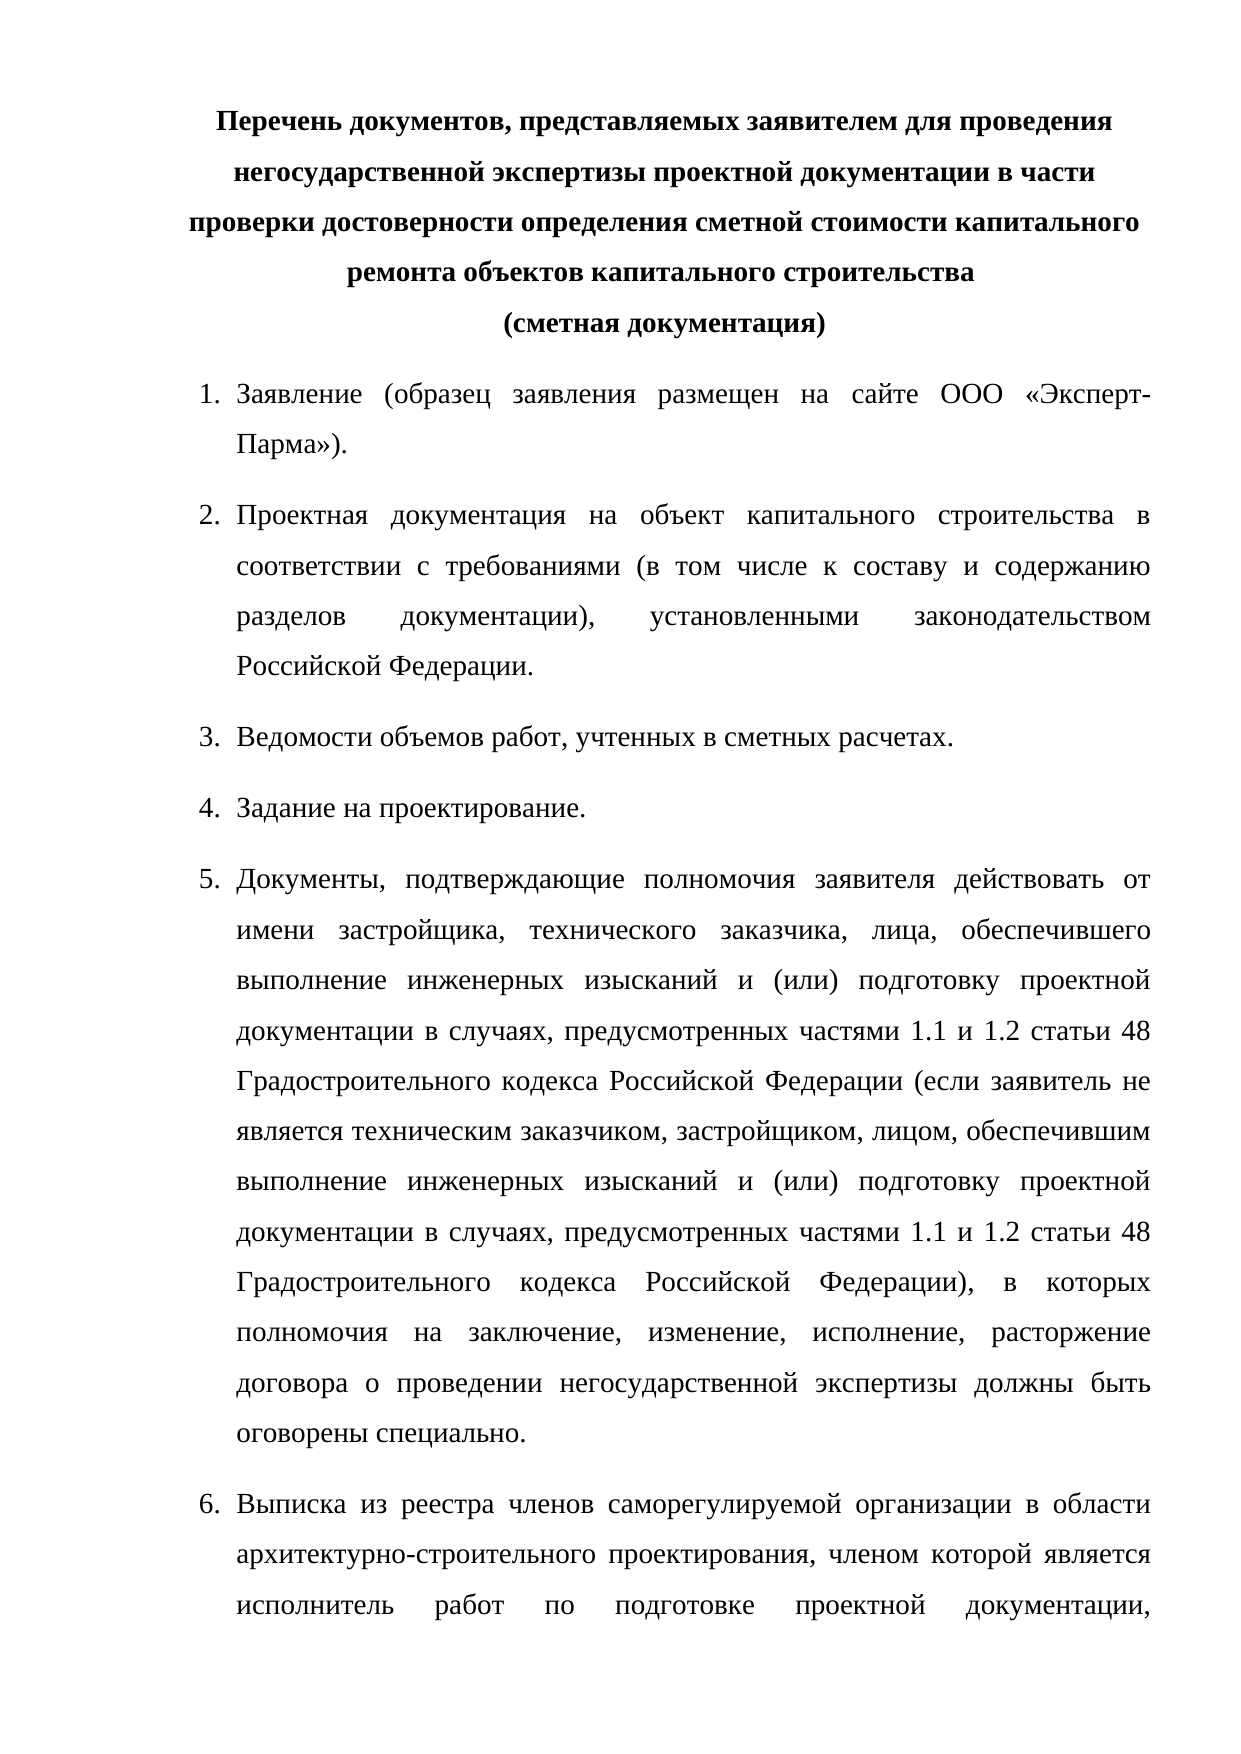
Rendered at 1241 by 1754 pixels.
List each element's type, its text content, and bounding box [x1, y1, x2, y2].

list Документы, подтверждающие полномочия заявителя действовать от имени застройщика, технического заказчика, лица, обеспечившего выполнение инженерных изысканий и (или) подготовку проектной документации в случаях, предусмотренных частями 1.1 и 1.2 статьи 48 Градостроительного кодекса Российской Федерации (если заявитель не является техническим заказчиком, застройщиком, лицом, обеспечившим выполнение инженерных изысканий и (или) подготовку проектной документации в случаях, предусмотренных частями 1.1 и 1.2 статьи 48 Градостроительного кодекса Российской Федерации), в которых полномочия на заключение, изменение, исполнение, расторжение договора о проведении негосударственной экспертизы должны быть оговорены специально. [199, 862, 1152, 1449]
list Задание на проектирование. [199, 791, 1152, 824]
list Заявление (образец заявления размещен на сайте ООО «Эксперт-Парма»). [199, 376, 1152, 460]
text Перечень документов, представляемых заявителем для проведения негосударственной экспертизы проектной документации в части проверки достоверности определения сметной стоимости капитального ремонта объектов капитального строительства (сметная документация) [177, 103, 1152, 338]
list Ведомости объемов работ, учтенных в сметных расчетах. [199, 719, 1152, 753]
list Проектная документация на объект капитального строительства в соответствии с требованиями (в том числе к составу и содержанию разделов документации), установленными законодательством Российской Федерации. [199, 497, 1152, 682]
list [199, 1486, 1152, 1620]
